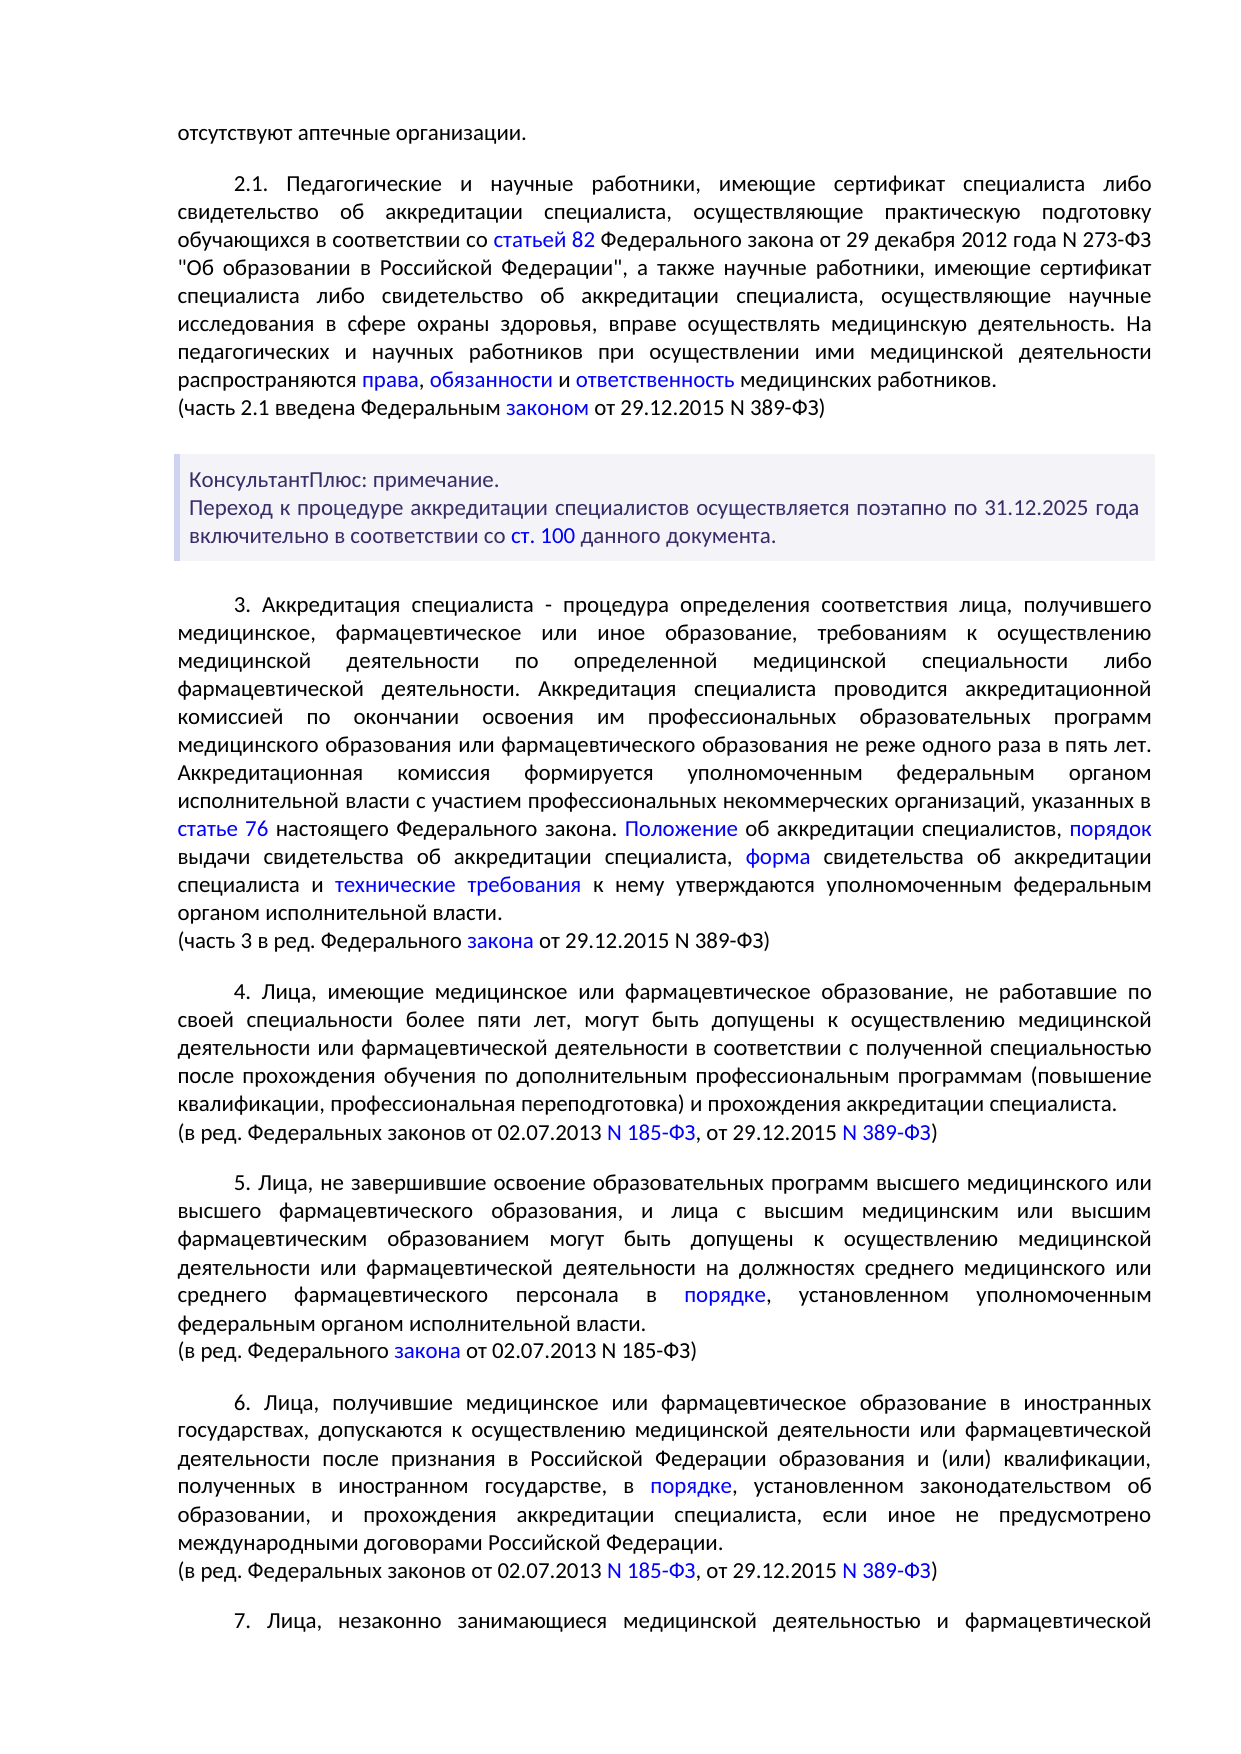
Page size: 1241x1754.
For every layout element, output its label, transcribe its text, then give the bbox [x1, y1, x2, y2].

table_header КонсультантПлюс: примечание. Переход к процедуре аккредитации специалистов осуществляется поэтапно по 31.12.2025 года включительно в соответствии со ст. 100 данного документа. [180, 454, 1149, 561]
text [177, 1607, 1152, 1635]
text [177, 118, 1152, 146]
text 5. Лица, не завершившие освоение образовательных программ высшего медицинского или высшего фармацевтического образования, и лица с высшим медицинским или высшим фармацевтическим образованием могут быть допущены к осуществлению медицинской деятельности или фармацевтической деятельности на должностях среднего медицинского или среднего фармацевтического персонала в порядке, установленном уполномоченным федеральным органом исполнительной власти. [177, 1168, 1152, 1337]
text 6. Лица, получившие медицинское или фармацевтическое образование в иностранных государствах, допускаются к осуществлению медицинской деятельности или фармацевтической деятельности после признания в Российской Федерации образования и (или) квалификации, полученных в иностранном государстве, в порядке, установленном законодательством об образовании, и прохождения аккредитации специалиста, если иное не предусмотрено международными договорами Российской Федерации. [177, 1388, 1152, 1556]
text (в ред. Федеральных законов от 02.07.2013 N 185-ФЗ, от 29.12.2015 N 389-ФЗ) [177, 1118, 1152, 1146]
text 2.1. Педагогические и научные работники, имеющие сертификат специалиста либо свидетельство об аккредитации специалиста, осуществляющие практическую подготовку обучающихся в соответствии со статьей 82 Федерального закона от 29 декабря 2012 года N 273-ФЗ "Об образовании в Российской Федерации", а также научные работники, имеющие сертификат специалиста либо свидетельство об аккредитации специалиста, осуществляющие научные исследования в сфере охраны здоровья, вправе осуществлять медицинскую деятельность. На педагогических и научных работников при осуществлении ими медицинской деятельности распространяются права, обязанности и ответственность медицинских работников. [177, 169, 1152, 393]
text (часть 3 в ред. Федерального закона от 29.12.2015 N 389-ФЗ) [177, 927, 1152, 954]
text (часть 2.1 введена Федеральным законом от 29.12.2015 N 389-ФЗ) [177, 393, 1152, 421]
text 4. Лица, имеющие медицинское или фармацевтическое образование, не работавшие по своей специальности более пяти лет, могут быть допущены к осуществлению медицинской деятельности или фармацевтической деятельности в соответствии с полученной специальностью после прохождения обучения по дополнительным профессиональным программам (повышение квалификации, профессиональная переподготовка) и прохождения аккредитации специалиста. [177, 977, 1152, 1118]
text (в ред. Федерального закона от 02.07.2013 N 185-ФЗ) [177, 1337, 1152, 1365]
text 3. Аккредитация специалиста - процедура определения соответствия лица, получившего медицинское, фармацевтическое или иное образование, требованиям к осуществлению медицинской деятельности по определенной медицинской специальности либо фармацевтической деятельности. Аккредитация специалиста проводится аккредитационной комиссией по окончании освоения им профессиональных образовательных программ медицинского образования или фармацевтического образования не реже одного раза в пять лет. Аккредитационная комиссия формируется уполномоченным федеральным органом исполнительной власти с участием профессиональных некоммерческих организаций, указанных в статье 76 настоящего Федерального закона. Положение об аккредитации специалистов, порядок выдачи свидетельства об аккредитации специалиста, форма свидетельства об аккредитации специалиста и технические требования к нему утверждаются уполномоченным федеральным органом исполнительной власти. [177, 590, 1152, 927]
text (в ред. Федеральных законов от 02.07.2013 N 185-ФЗ, от 29.12.2015 N 389-ФЗ) [177, 1556, 1152, 1584]
